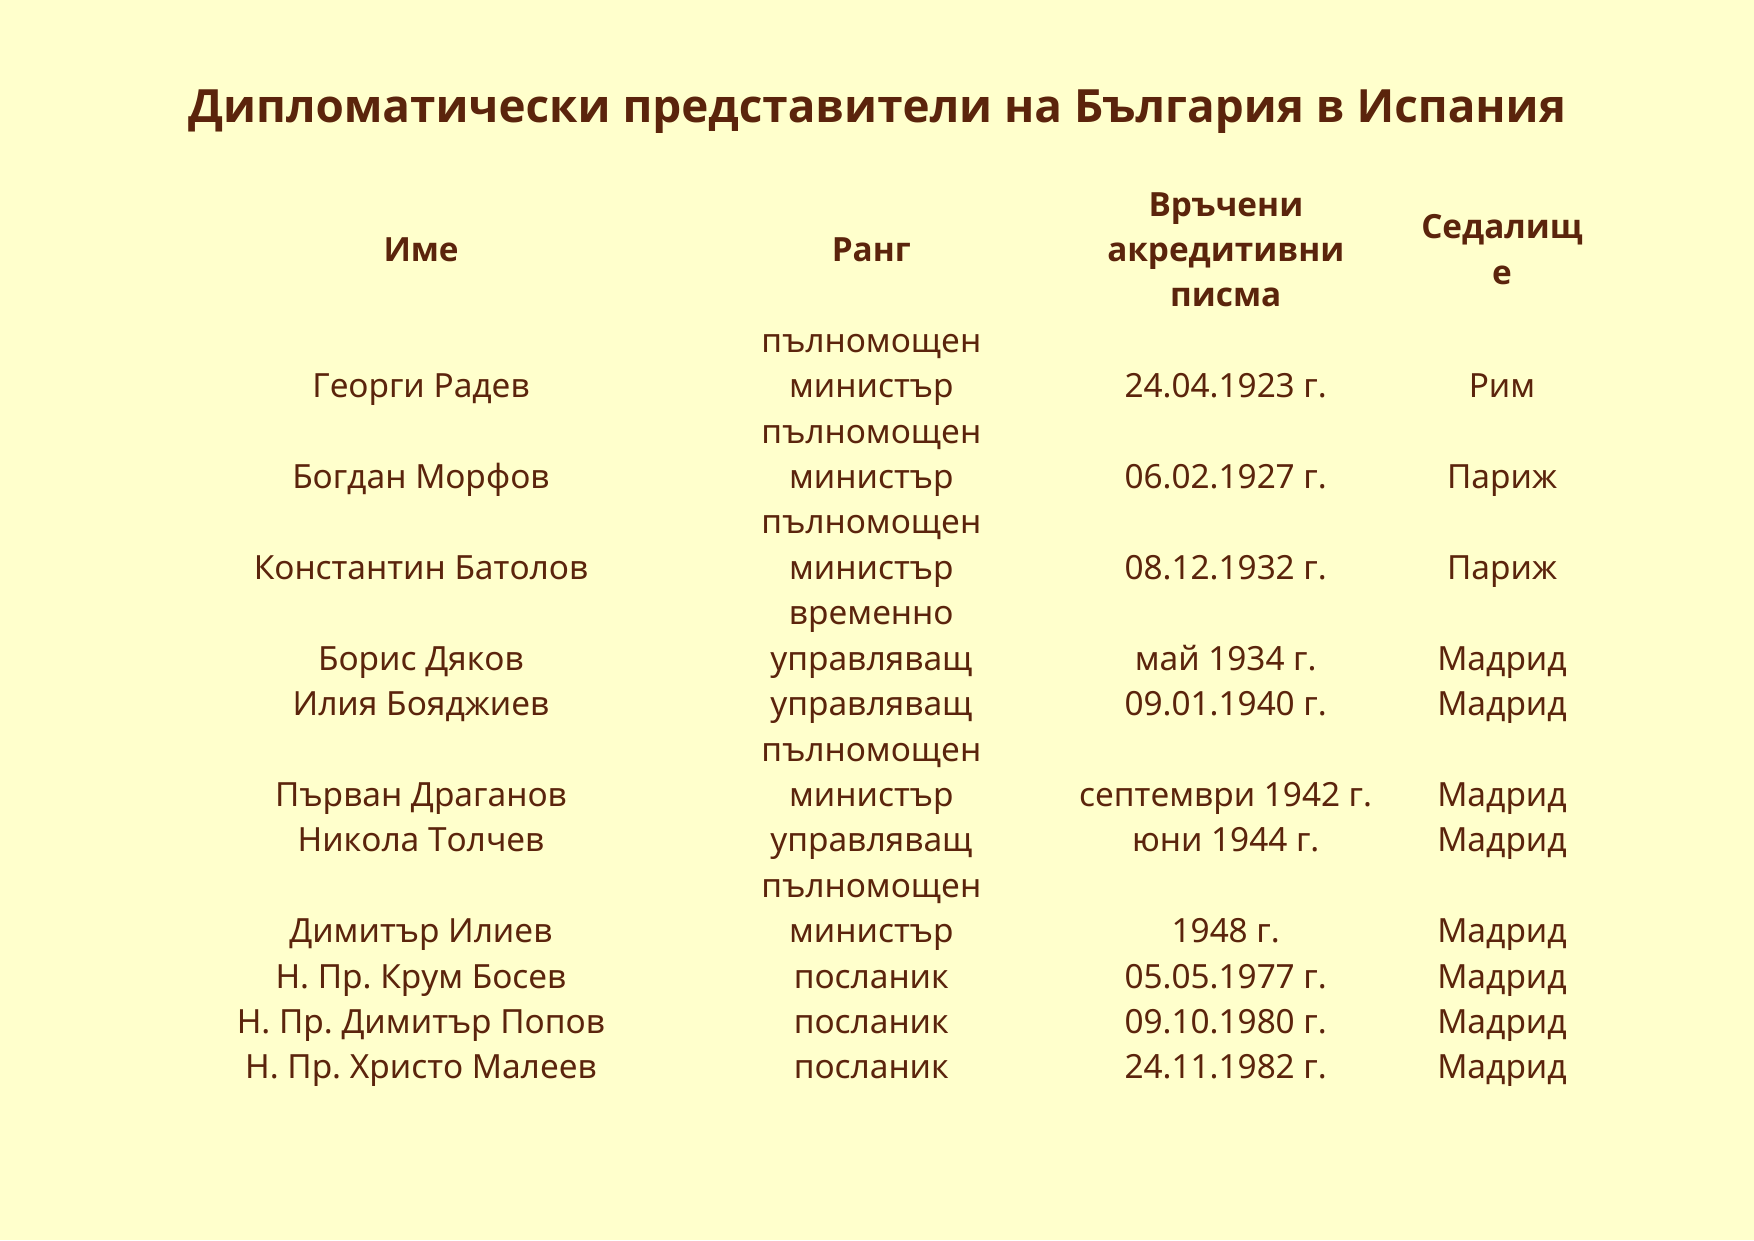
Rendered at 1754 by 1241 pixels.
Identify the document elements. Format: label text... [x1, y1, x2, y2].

table_header Седалище [1403, 180, 1601, 317]
table_cell септември 1942 г. [1048, 725, 1403, 816]
table_cell Н. Пр. Крум Босев [148, 953, 694, 998]
table_cell 09.10.1980 г. [1048, 998, 1403, 1043]
table_header Ранг [694, 180, 1048, 317]
table_cell Илия Бояджиев [148, 680, 694, 725]
table_cell Мадрид [1403, 725, 1601, 816]
table_cell Рим [1403, 317, 1601, 407]
table_cell пълномощен министър [694, 725, 1048, 816]
table_cell Димитър Илиев [148, 862, 694, 952]
table_cell Париж [1403, 498, 1601, 589]
table_cell 06.02.1927 г. [1048, 408, 1403, 498]
table_header Име [148, 180, 694, 317]
table_cell Богдан Морфов [148, 408, 694, 498]
table_cell Н. Пр. Христо Малеев [148, 1043, 694, 1089]
table_cell Мадрид [1403, 680, 1601, 725]
table_cell пълномощен министър [694, 317, 1048, 407]
table_cell Георги Радев [148, 317, 694, 407]
table_cell пълномощен министър [694, 498, 1048, 589]
table_cell Мадрид [1403, 1043, 1601, 1089]
table_cell посланик [694, 998, 1048, 1043]
table_cell Мадрид [1403, 816, 1601, 862]
table_cell Н. Пр. Димитър Попов [148, 998, 694, 1043]
table_cell посланик [694, 953, 1048, 998]
table_cell 09.01.1940 г. [1048, 680, 1403, 725]
table_cell управляващ [694, 680, 1048, 725]
table_cell Мадрид [1403, 862, 1601, 952]
table_cell Мадрид [1403, 998, 1601, 1043]
table_cell 1948 г. [1048, 862, 1403, 952]
table_cell Константин Батолов [148, 498, 694, 589]
table_cell Никола Толчев [148, 816, 694, 862]
table_cell Първан Драганов [148, 725, 694, 816]
table_cell пълномощен министър [694, 862, 1048, 952]
table_cell Борис Дяков [148, 589, 694, 680]
table_cell 24.11.1982 г. [1048, 1043, 1403, 1089]
table_cell посланик [694, 1043, 1048, 1089]
table_cell Мадрид [1403, 589, 1601, 680]
table_cell Париж [1403, 408, 1601, 498]
table_cell пълномощен министър [694, 408, 1048, 498]
table_cell юни 1944 г. [1048, 816, 1403, 862]
table_cell управляващ [694, 816, 1048, 862]
table_cell 08.12.1932 г. [1048, 498, 1403, 589]
table_cell Мадрид [1403, 953, 1601, 998]
table_cell временно управляващ [694, 589, 1048, 680]
table_cell 05.05.1977 г. [1048, 953, 1403, 998]
table_cell 24.04.1923 г. [1048, 317, 1403, 407]
table_header Връчени акредитивни писма [1048, 180, 1403, 317]
table_cell май 1934 г. [1048, 589, 1403, 680]
